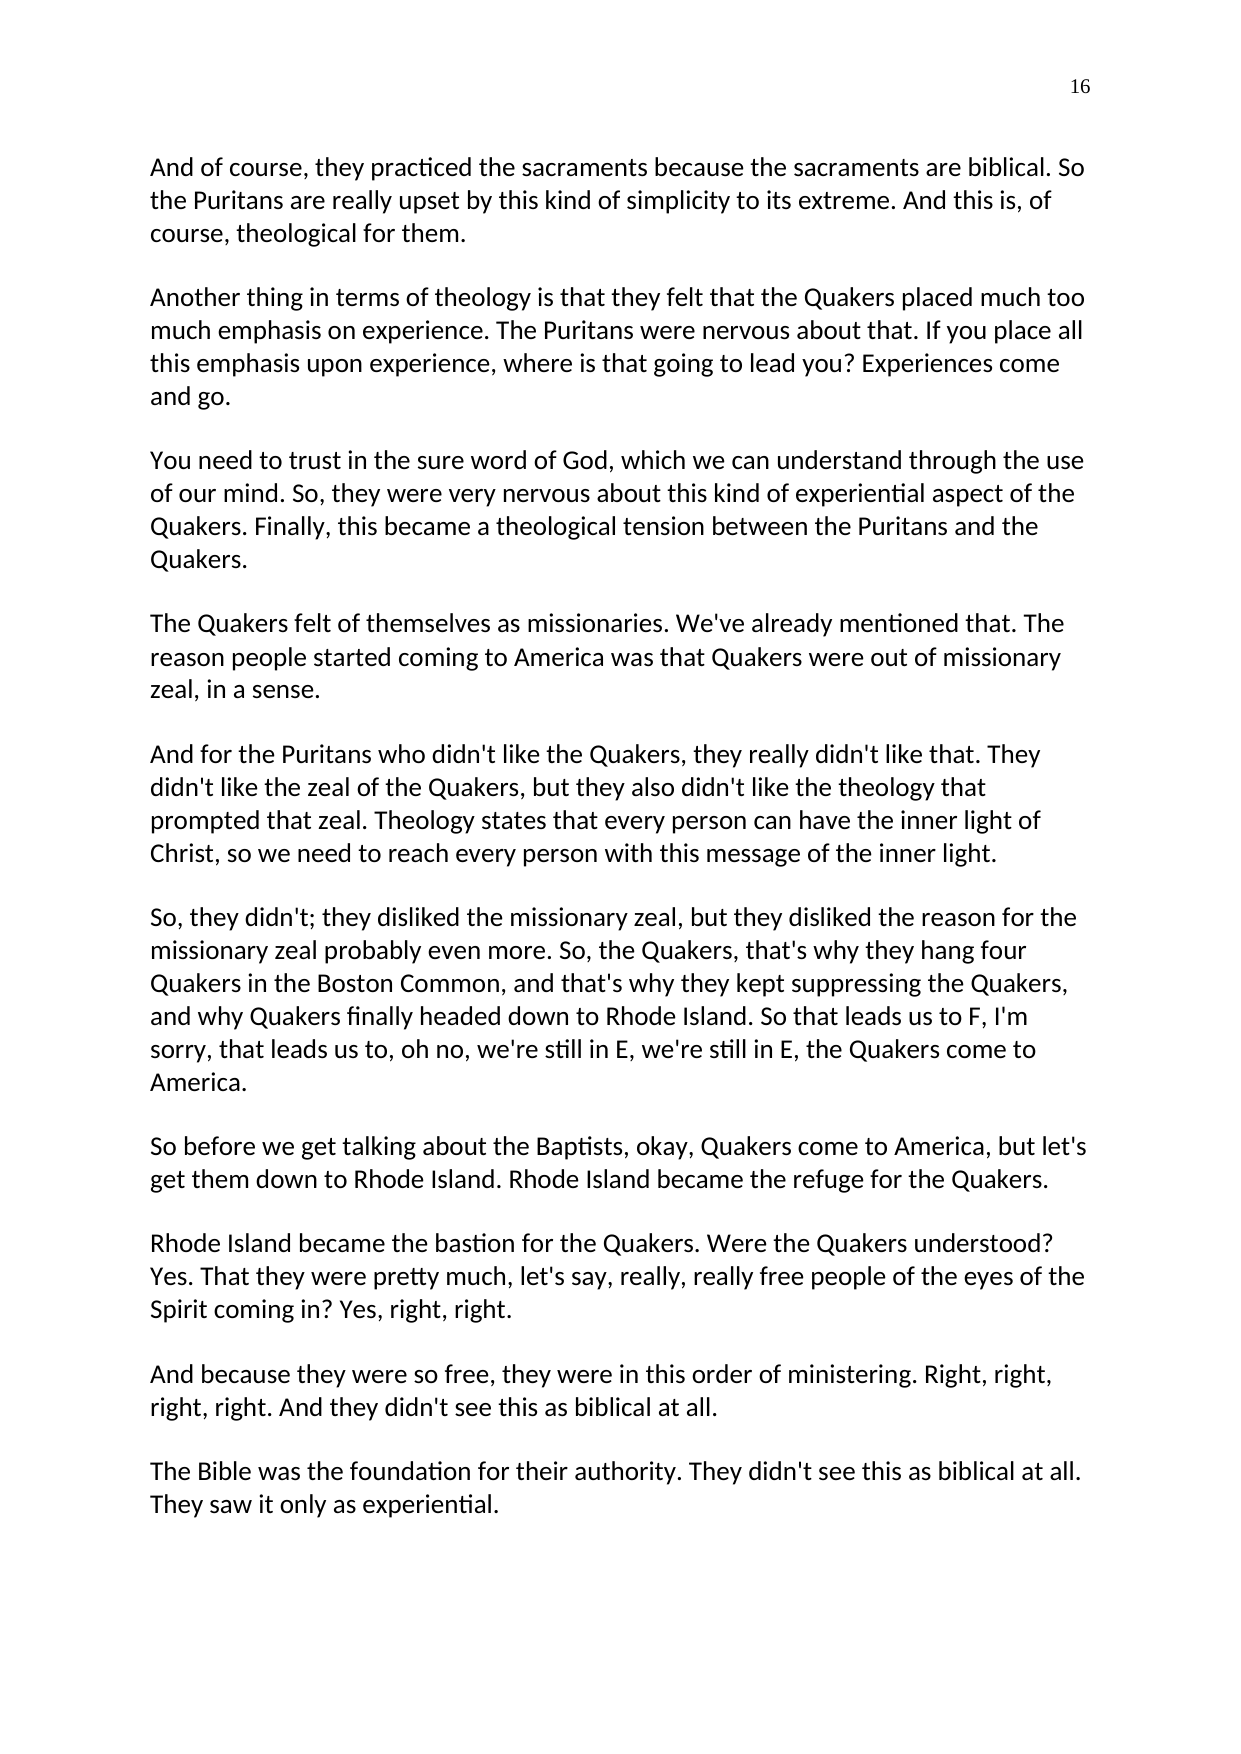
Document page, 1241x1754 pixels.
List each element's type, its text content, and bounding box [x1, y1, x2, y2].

text And for the Puritans who didn't like the Quakers, they really didn't like that. They didn't like the zeal of the Quakers, but they also didn't like the theology that prompted that zeal. Theology states that every person can have the inner light of Christ, so we need to reach every person with this message of the inner light. [150, 737, 1090, 869]
text So before we get talking about the Baptists, okay, Quakers come to America, but let's get them down to Rhode Island. Rhode Island became the refuge for the Quakers. [150, 1129, 1090, 1195]
text And because they were so free, they were in this order of ministering. Right, right, right, right. And they didn't see this as biblical at all. [150, 1357, 1090, 1423]
text The Bible was the foundation for their authority. They didn't see this as biblical at all. They saw it only as experiential. [150, 1454, 1090, 1520]
text Rhode Island became the bastion for the Quakers. Were the Quakers understood? Yes. That they were pretty much, let's say, really, really free people of the eyes of the Spirit coming in? Yes, right, right. [150, 1227, 1090, 1326]
text The Quakers felt of themselves as missionaries. We've already mentioned that. The reason people started coming to America was that Quakers were out of missionary zeal, in a sense. [150, 607, 1090, 706]
text And of course, they practiced the sacraments because the sacraments are biblical. So the Puritans are really upset by this kind of simplicity to its extreme. And this is, of course, theological for them. [150, 150, 1090, 249]
text So, they didn't; they disliked the missionary zeal, but they disliked the reason for the missionary zeal probably even more. So, the Quakers, that's why they hang four Quakers in the Boston Common, and that's why they kept suppressing the Quakers, and why Quakers finally headed down to Rhode Island. So that leads us to F, I'm sorry, that leads us to, oh no, we're still in E, we're still in E, the Quakers come to America. [150, 900, 1090, 1098]
text Another thing in terms of theology is that they felt that the Quakers placed much too much emphasis on experience. The Puritans were nervous about that. If you place all this emphasis upon experience, where is that going to lead you? Experiences come and go. [150, 280, 1090, 412]
text You need to trust in the sure word of God, which we can understand through the use of our mind. So, they were very nervous about this kind of experiential aspect of the Quakers. Finally, this became a theological tension between the Puritans and the Quakers. [150, 443, 1090, 576]
